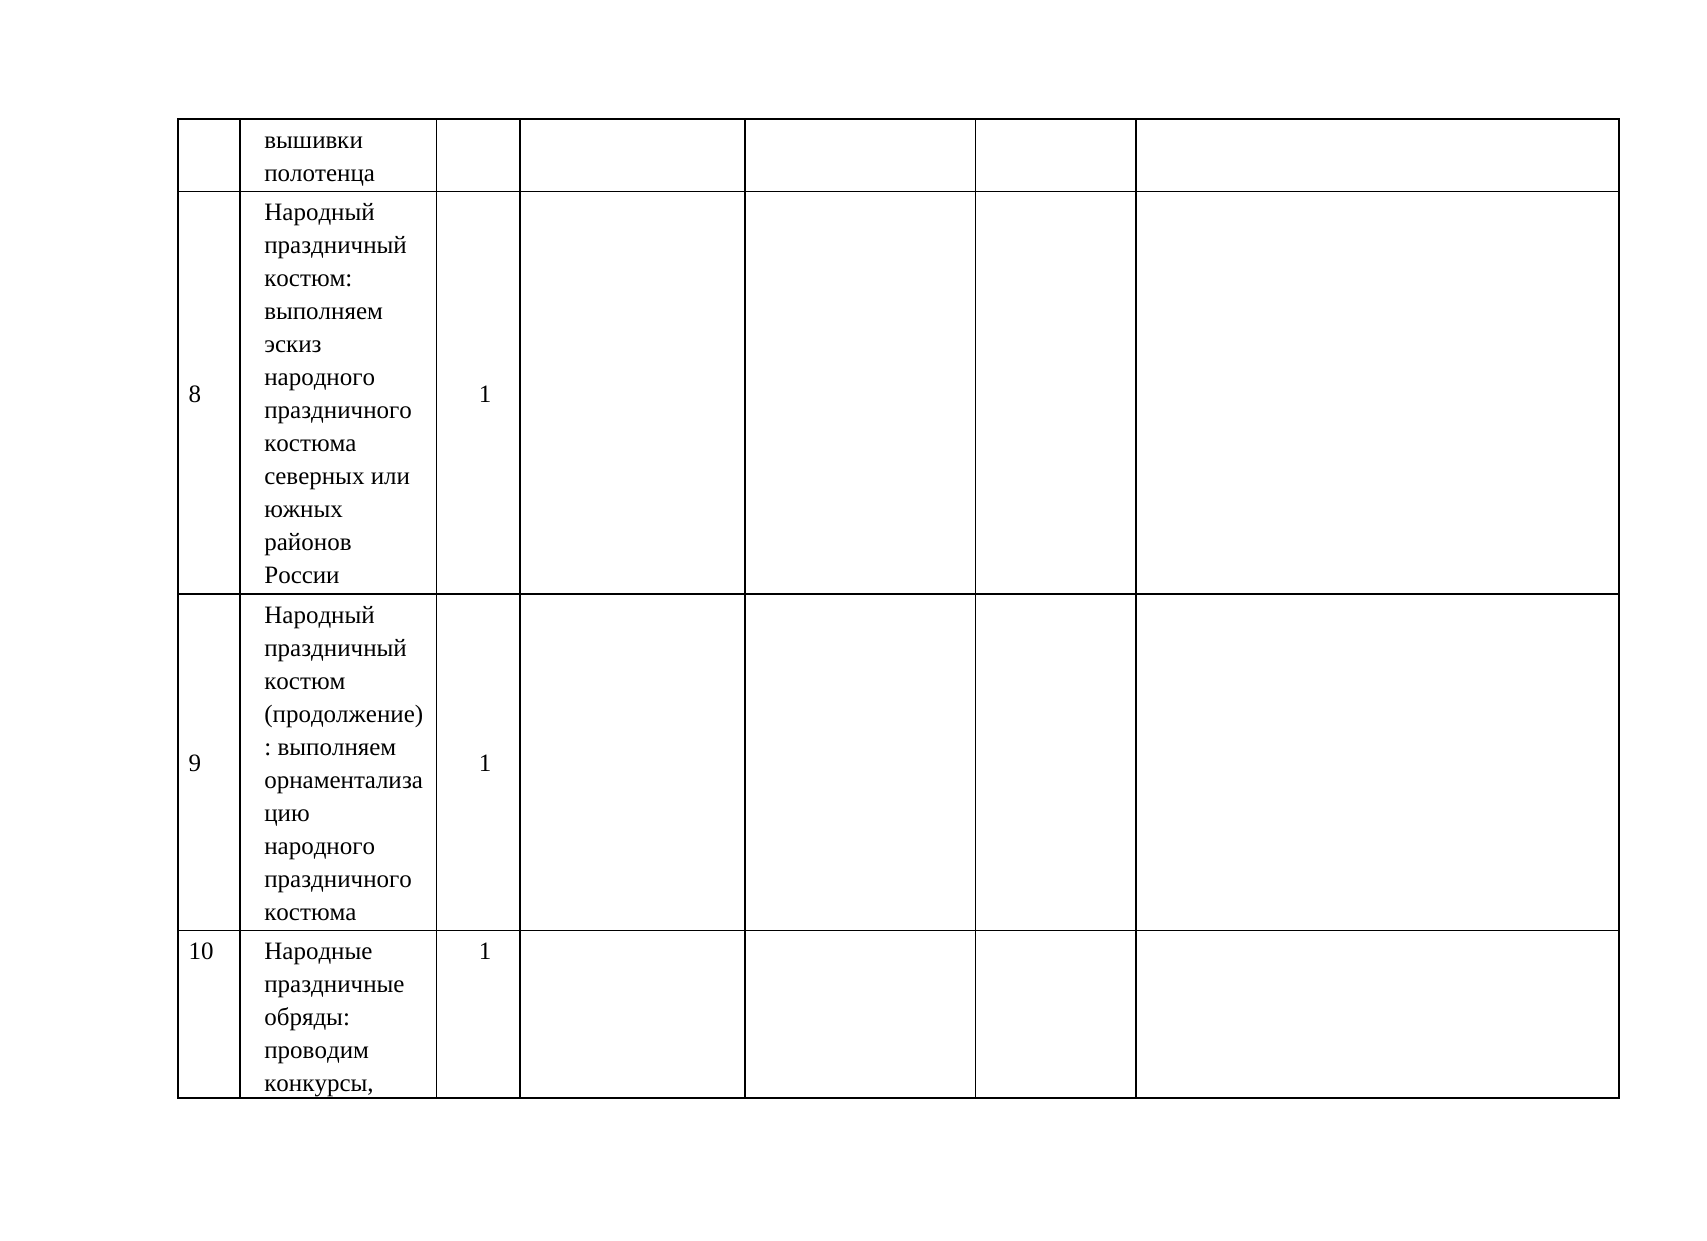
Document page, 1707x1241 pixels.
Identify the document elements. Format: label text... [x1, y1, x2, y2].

table_cell Народный праздничный костюм (продолжение): выполняем орнаментализацию народного праздничного костюма [241, 595, 436, 930]
table_cell 1 [437, 595, 519, 930]
table_cell [976, 595, 1135, 930]
table_cell [521, 120, 744, 191]
table_cell 1 [437, 931, 519, 1097]
table_cell [976, 192, 1135, 593]
table_cell [746, 192, 975, 593]
table_cell [1137, 931, 1618, 1097]
table_cell [746, 595, 975, 930]
table_cell [521, 595, 744, 930]
table_cell [521, 931, 744, 1097]
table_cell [241, 120, 436, 191]
table_cell Народный праздничный костюм: выполняем эскиз народного праздничного костюма северных или южных районов России [241, 192, 436, 593]
table_cell [521, 192, 744, 593]
table_cell [1137, 595, 1618, 930]
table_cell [241, 931, 436, 1097]
table_cell [1137, 120, 1618, 191]
table_cell [746, 120, 975, 191]
table_cell 1 [437, 120, 519, 191]
table_cell [976, 931, 1135, 1097]
table_cell 10 [179, 931, 239, 1097]
table_cell 1 [437, 192, 519, 593]
table_cell [976, 120, 1135, 191]
table_cell 9 [179, 595, 239, 930]
table_cell 8 [179, 192, 239, 593]
table_cell 7 [179, 120, 239, 191]
table_cell [746, 931, 975, 1097]
table_cell [1137, 192, 1618, 593]
